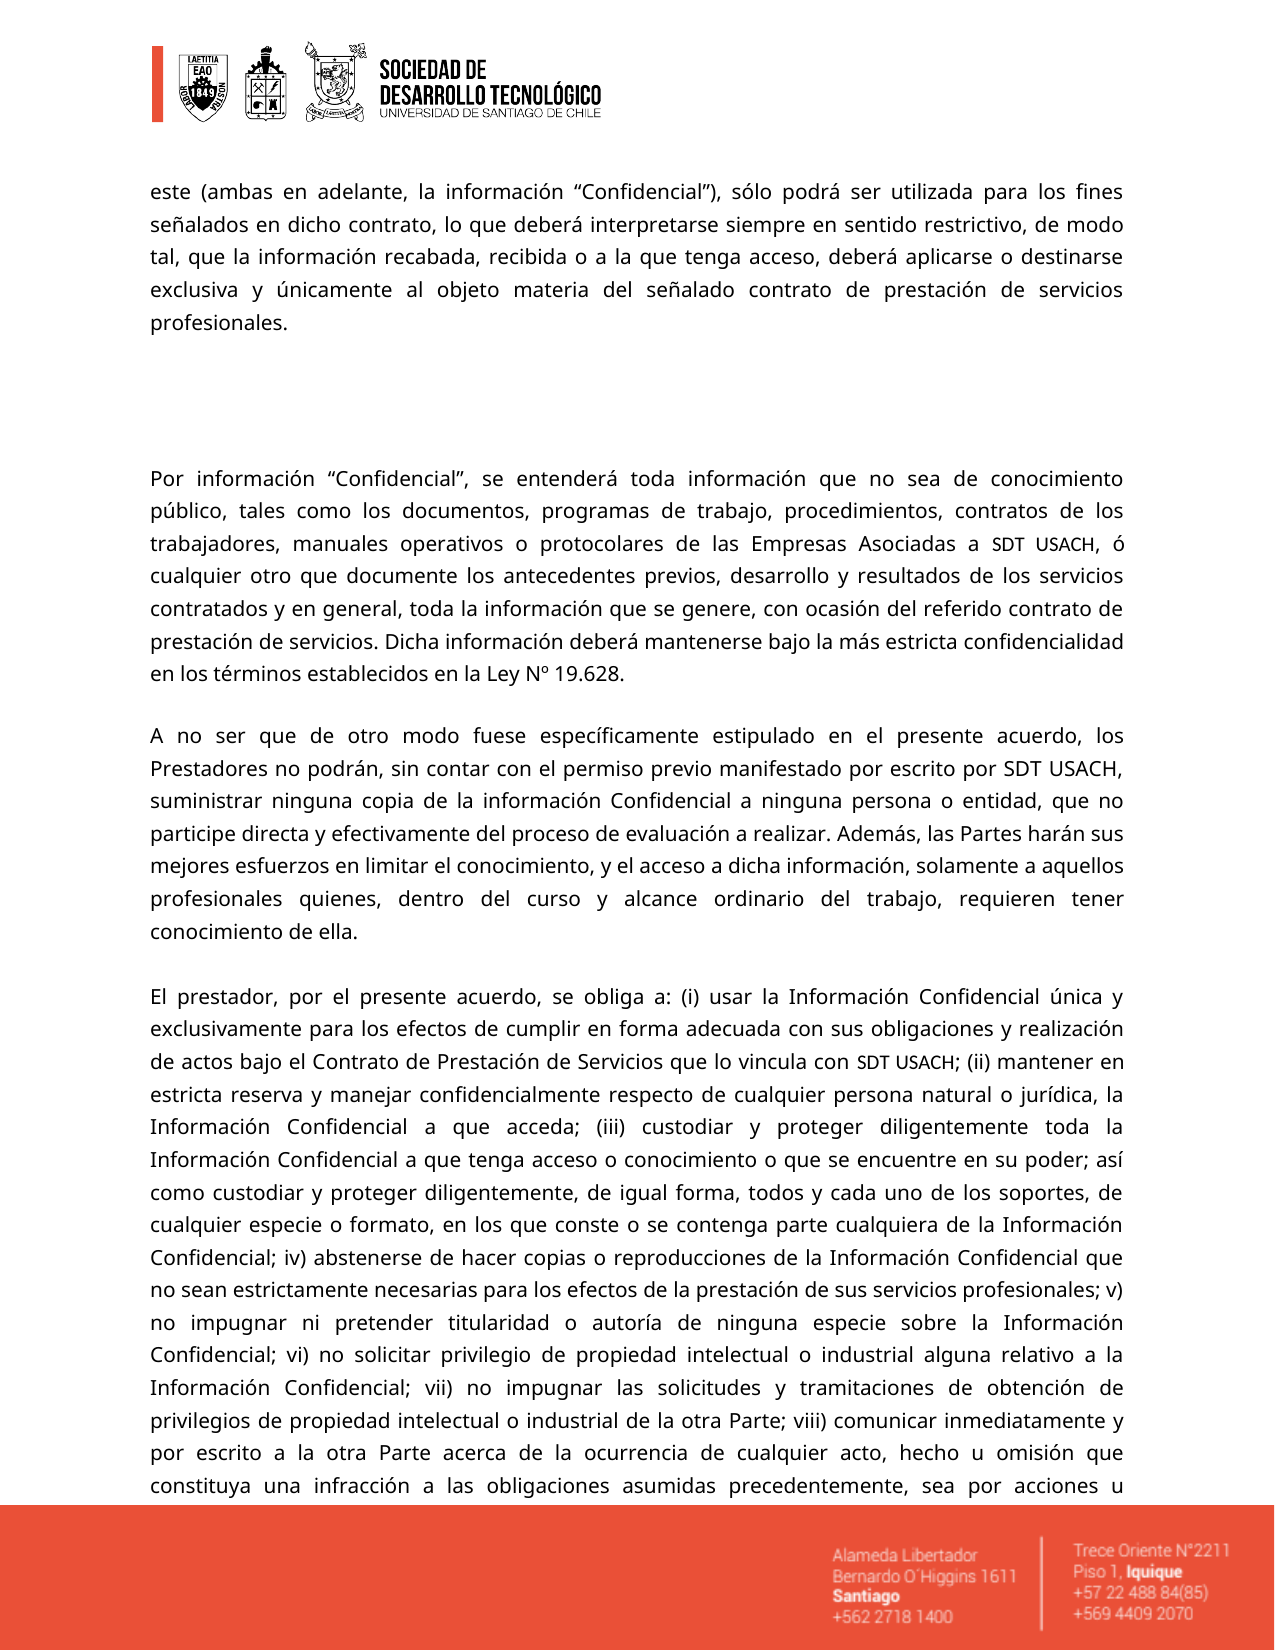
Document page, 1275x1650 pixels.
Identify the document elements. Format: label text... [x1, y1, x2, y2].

picture [148, 36, 604, 128]
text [150, 177, 1125, 336]
text Por información “Confidencial”, se entenderá toda información que no sea de conocimiento público, tales como los documentos, programas de trabajo, procedimientos, contratos de los trabajadores, manuales operativos o protocolares de las Empresas Asociadas a SDT USACH, ó cualquier otro que documente los antecedentes previos, desarrollo y resultados de los servicios contratados y en general, toda la información que se genere, con ocasión del referido contrato de prestación de servicios. Dicha información deberá mantenerse bajo la más estricta confidencialidad en los términos establecidos en la Ley Nº 19.628. [150, 464, 1125, 688]
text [150, 982, 1125, 1499]
text A no ser que de otro modo fuese específicamente estipulado en el presente acuerdo, los Prestadores no podrán, sin contar con el permiso previo manifestado por escrito por SDT USACH, suministrar ninguna copia de la información Confidencial a ninguna persona o entidad, que no participe directa y efectivamente del proceso de evaluación a realizar. Además, las Partes harán sus mejores esfuerzos en limitar el conocimiento, y el acceso a dicha información, solamente a aquellos profesionales quienes, dentro del curso y alcance ordinario del trabajo, requieren tener conocimiento de ella. [150, 721, 1125, 945]
